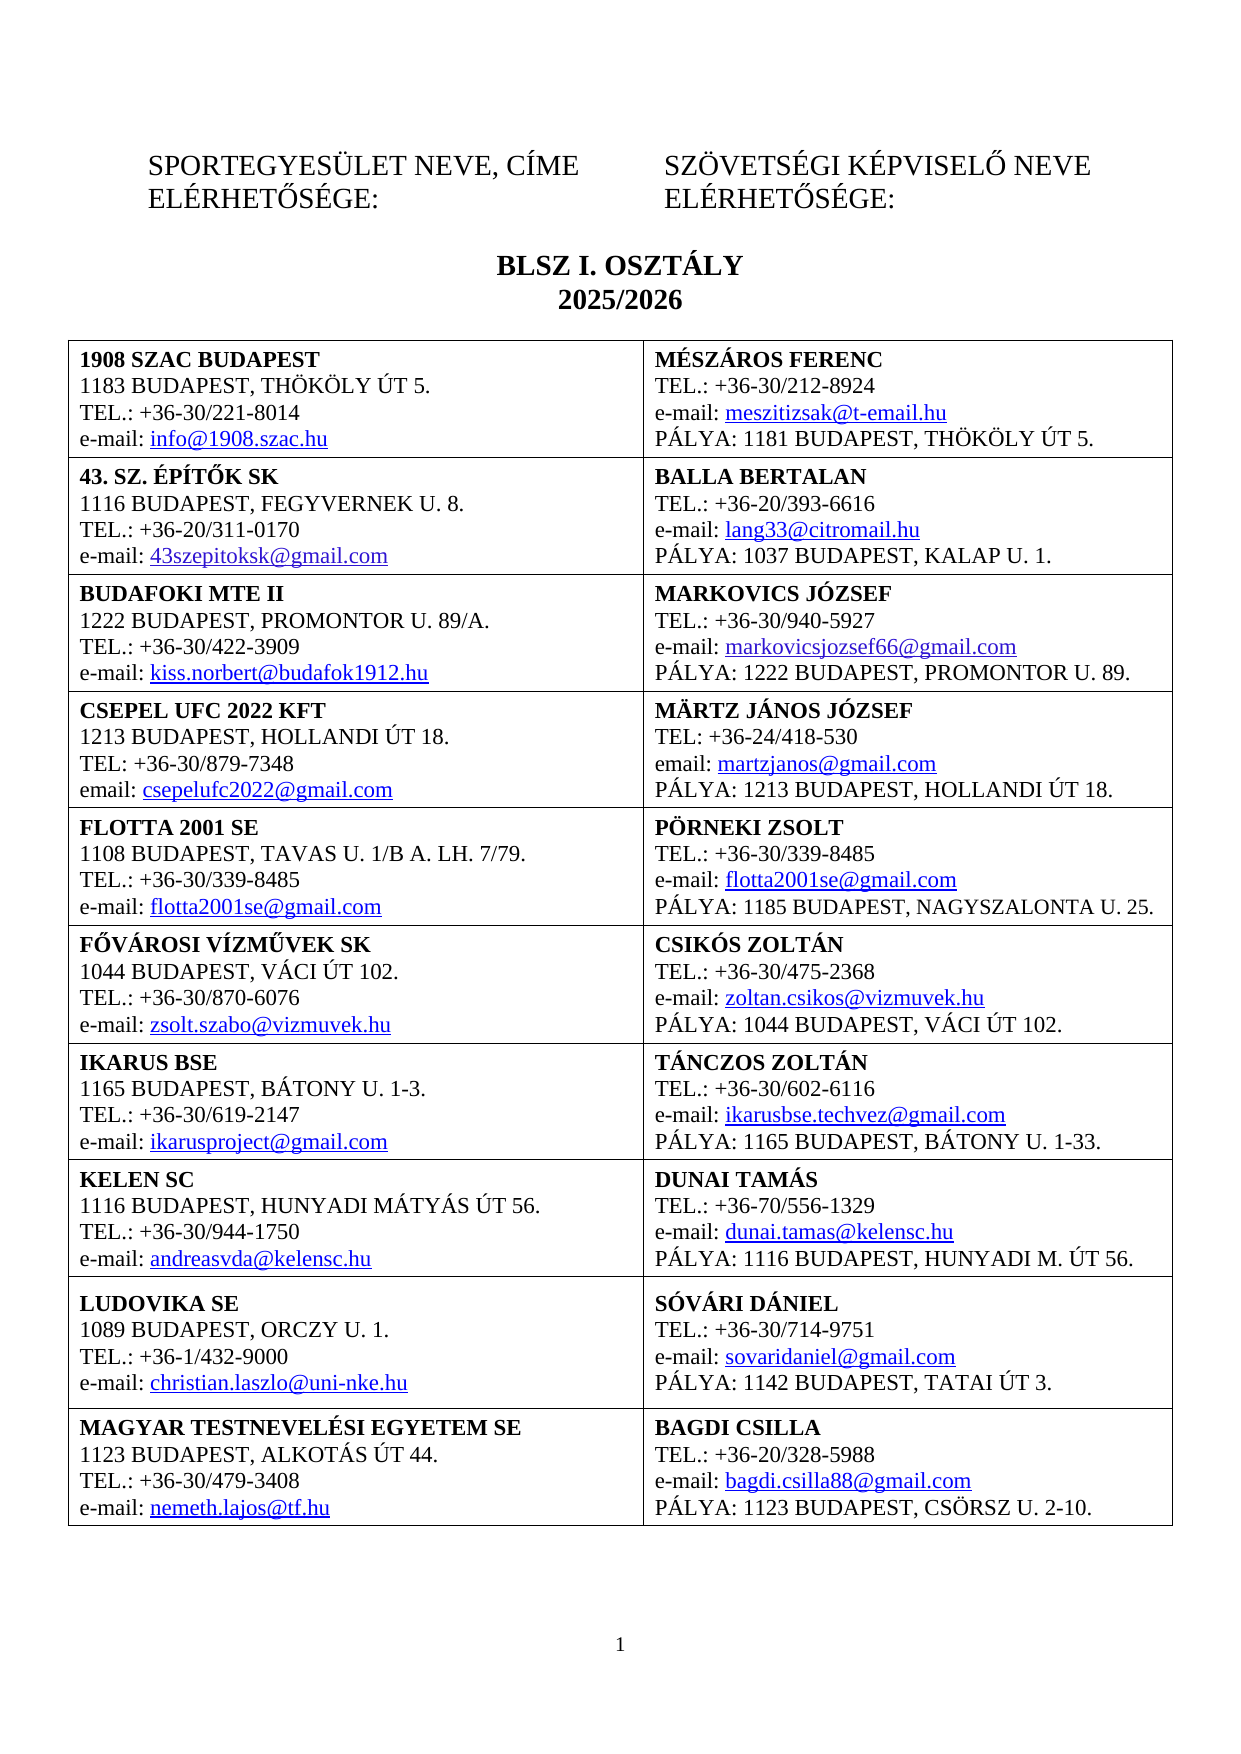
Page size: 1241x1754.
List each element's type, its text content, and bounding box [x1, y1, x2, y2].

table_cell TÁNCZOS ZOLTÁN TEL.: +36-30/602-6116 e-mail: ikarusbse.techvez@gmail.com PÁLYA: 1165 BUDAPEST, BÁTONY U. 1-33. [644, 1044, 1172, 1159]
text BLSZ I. OSZTÁLY [148, 248, 1092, 282]
text SPORTEGYESÜLET NEVE, CÍME SZÖVETSÉGI KÉPVISELŐ NEVE [148, 148, 1092, 181]
table_cell BAGDI CSILLA TEL.: +36-20/328-5988 e-mail: bagdi.csilla88@gmail.com PÁLYA: 1123 BUDAPEST, CSÖRSZ U. 2-10. [644, 1409, 1172, 1525]
table_cell KELEN SC 1116 BUDAPEST, HUNYADI MÁTYÁS ÚT 56. TEL.: +36-30/944-1750 e-mail: andreasvda@kelensc.hu [69, 1160, 643, 1276]
table_header MÉSZÁROS FERENC TEL.: +36-30/212-8924 e-mail: meszitizsak@t-email.hu PÁLYA: 1181 BUDAPEST, THÖKÖLY ÚT 5. [644, 341, 1172, 457]
table_cell FLOTTA 2001 SE 1108 BUDAPEST, TAVAS U. 1/B A. LH. 7/79. TEL.: +36-30/339-8485 e-mail: flotta2001se@gmail.com [69, 808, 643, 925]
table_cell SÓVÁRI DÁNIEL TEL.: +36-30/714-9751 e-mail: sovaridaniel@gmail.com PÁLYA: 1142 BUDAPEST, TATAI ÚT 3. [644, 1277, 1172, 1408]
table_cell IKARUS BSE 1165 BUDAPEST, BÁTONY U. 1-3. TEL.: +36-30/619-2147 e-mail: ikarusproject@gmail.com [69, 1044, 643, 1159]
table_cell CSEPEL UFC 2022 KFT 1213 BUDAPEST, HOLLANDI ÚT 18. TEL: +36-30/879-7348 email: csepelufc2022@gmail.com [69, 692, 643, 807]
table_cell CSIKÓS ZOLTÁN TEL.: +36-30/475-2368 e-mail: zoltan.csikos@vizmuvek.hu PÁLYA: 1044 BUDAPEST, VÁCI ÚT 102. [644, 926, 1172, 1043]
table_cell MÄRTZ JÁNOS JÓZSEF TEL: +36-24/418-530 email: martzjanos@gmail.com PÁLYA: 1213 BUDAPEST, HOLLANDI ÚT 18. [644, 692, 1172, 807]
text ELÉRHETŐSÉGE: ELÉRHETŐSÉGE: [148, 181, 1092, 215]
table_cell BALLA BERTALAN TEL.: +36-20/393-6616 e-mail: lang33@citromail.hu PÁLYA: 1037 BUDAPEST, KALAP U. 1. [644, 458, 1172, 574]
table_cell 43. SZ. ÉPÍTŐK SK 1116 BUDAPEST, FEGYVERNEK U. 8. TEL.: +36-20/311-0170 e-mail: 43szepitoksk@gmail.com [69, 458, 643, 574]
text 2025/2026 [148, 282, 1092, 315]
table_cell BUDAFOKI MTE II 1222 BUDAPEST, PROMONTOR U. 89/A. TEL.: +36-30/422-3909 e-mail: kiss.norbert@budafok1912.hu [69, 575, 643, 691]
table_cell DUNAI TAMÁS TEL.: +36-70/556-1329 e-mail: dunai.tamas@kelensc.hu PÁLYA: 1116 BUDAPEST, HUNYADI M. ÚT 56. [644, 1160, 1172, 1276]
table_cell LUDOVIKA SE 1089 BUDAPEST, ORCZY U. 1. TEL.: +36-1/432-9000 e-mail: christian.laszlo@uni-nke.hu [69, 1277, 643, 1408]
table_cell MARKOVICS JÓZSEF TEL.: +36-30/940-5927 e-mail: markovicsjozsef66@gmail.com PÁLYA: 1222 BUDAPEST, PROMONTOR U. 89. [644, 575, 1172, 691]
table_cell FŐVÁROSI VÍZMŰVEK SK 1044 BUDAPEST, VÁCI ÚT 102. TEL.: +36-30/870-6076 e-mail: zsolt.szabo@vizmuvek.hu [69, 926, 643, 1043]
table_cell MAGYAR TESTNEVELÉSI EGYETEM SE 1123 BUDAPEST, ALKOTÁS ÚT 44. TEL.: +36-30/479-3408 e-mail: nemeth.lajos@tf.hu [69, 1409, 643, 1525]
table_cell PÖRNEKI ZSOLT TEL.: +36-30/339-8485 e-mail: flotta2001se@gmail.com PÁLYA: 1185 BUDAPEST, NAGYSZALONTA U. 25. [644, 808, 1172, 925]
table_header 1908 SZAC BUDAPEST 1183 BUDAPEST, THÖKÖLY ÚT 5. TEL.: +36-30/221-8014 e-mail: info@1908.szac.hu [69, 341, 643, 457]
